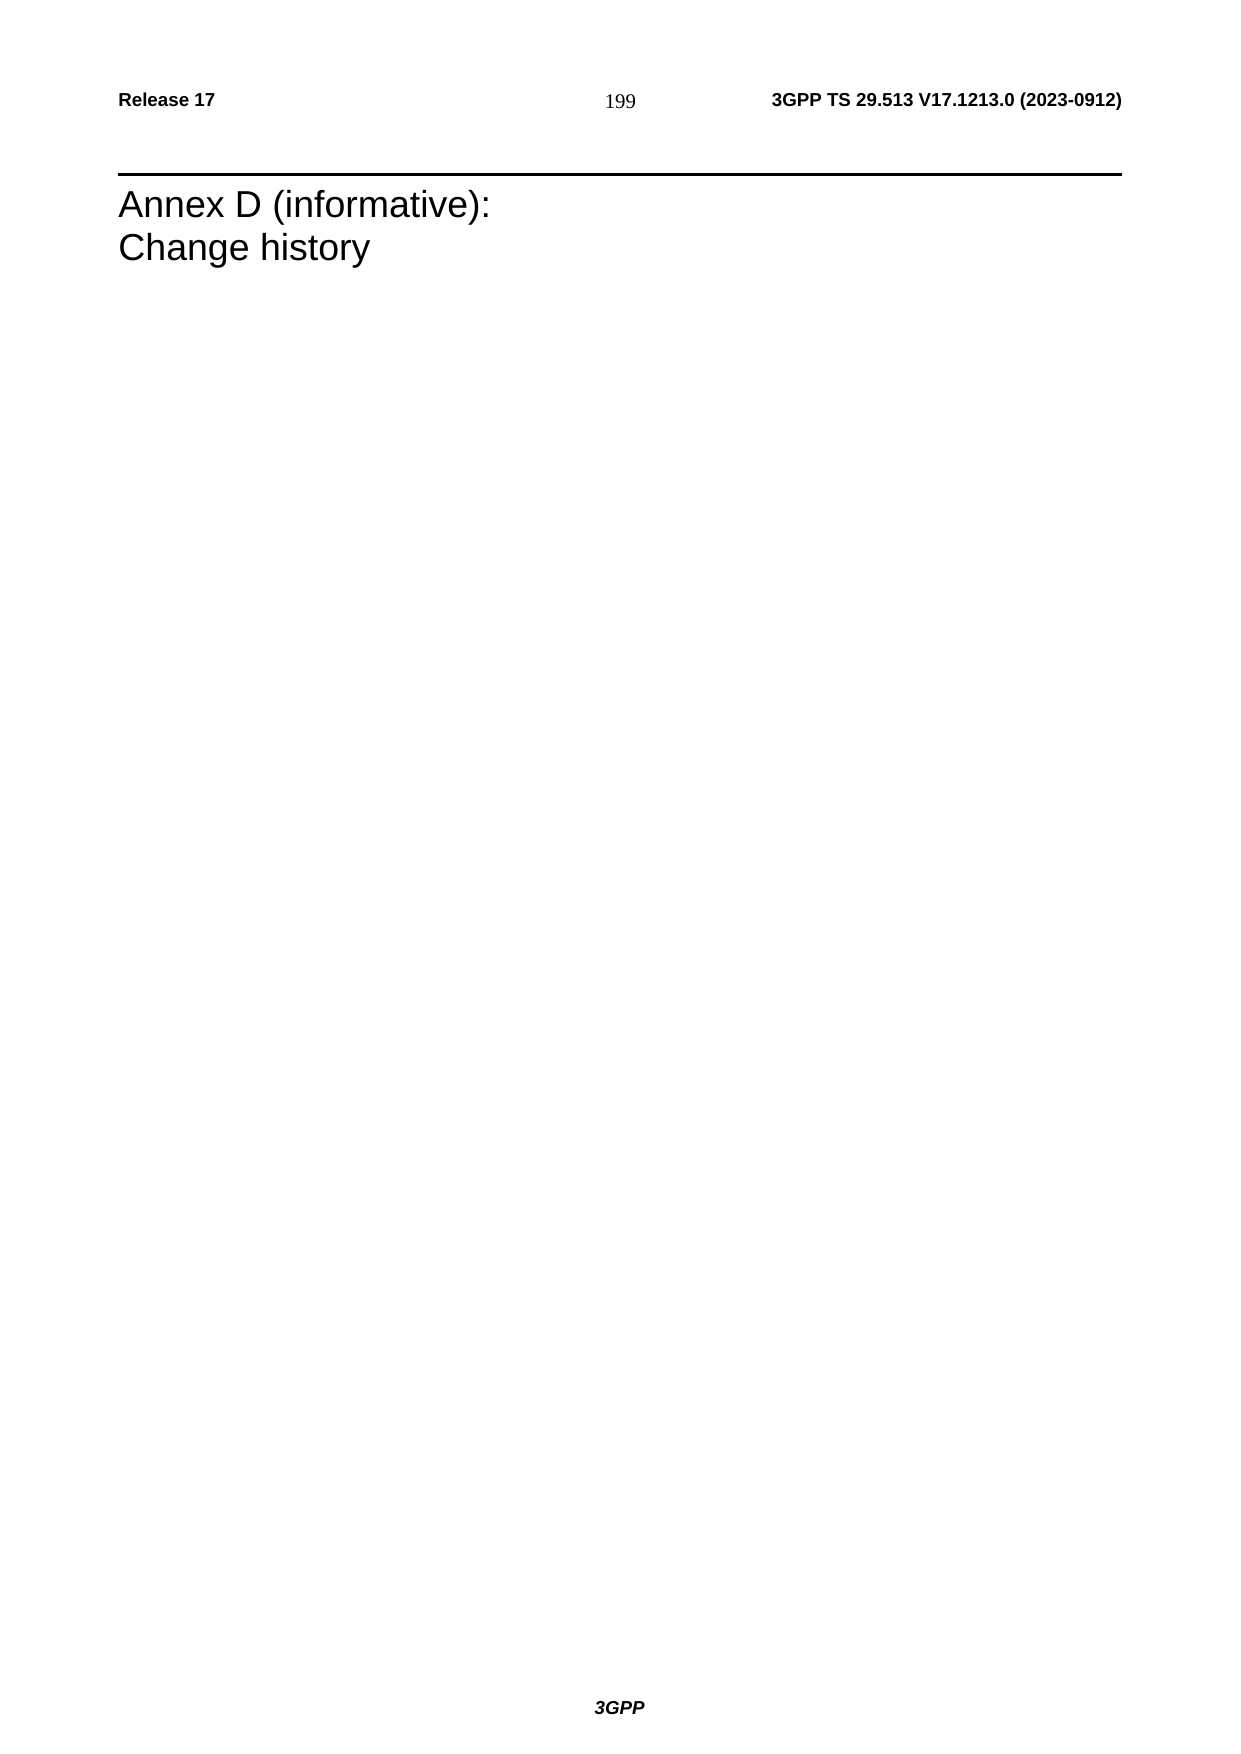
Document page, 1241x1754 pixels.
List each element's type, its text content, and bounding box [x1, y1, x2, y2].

subtitle Annex D (informative): Change history [118, 176, 1122, 268]
